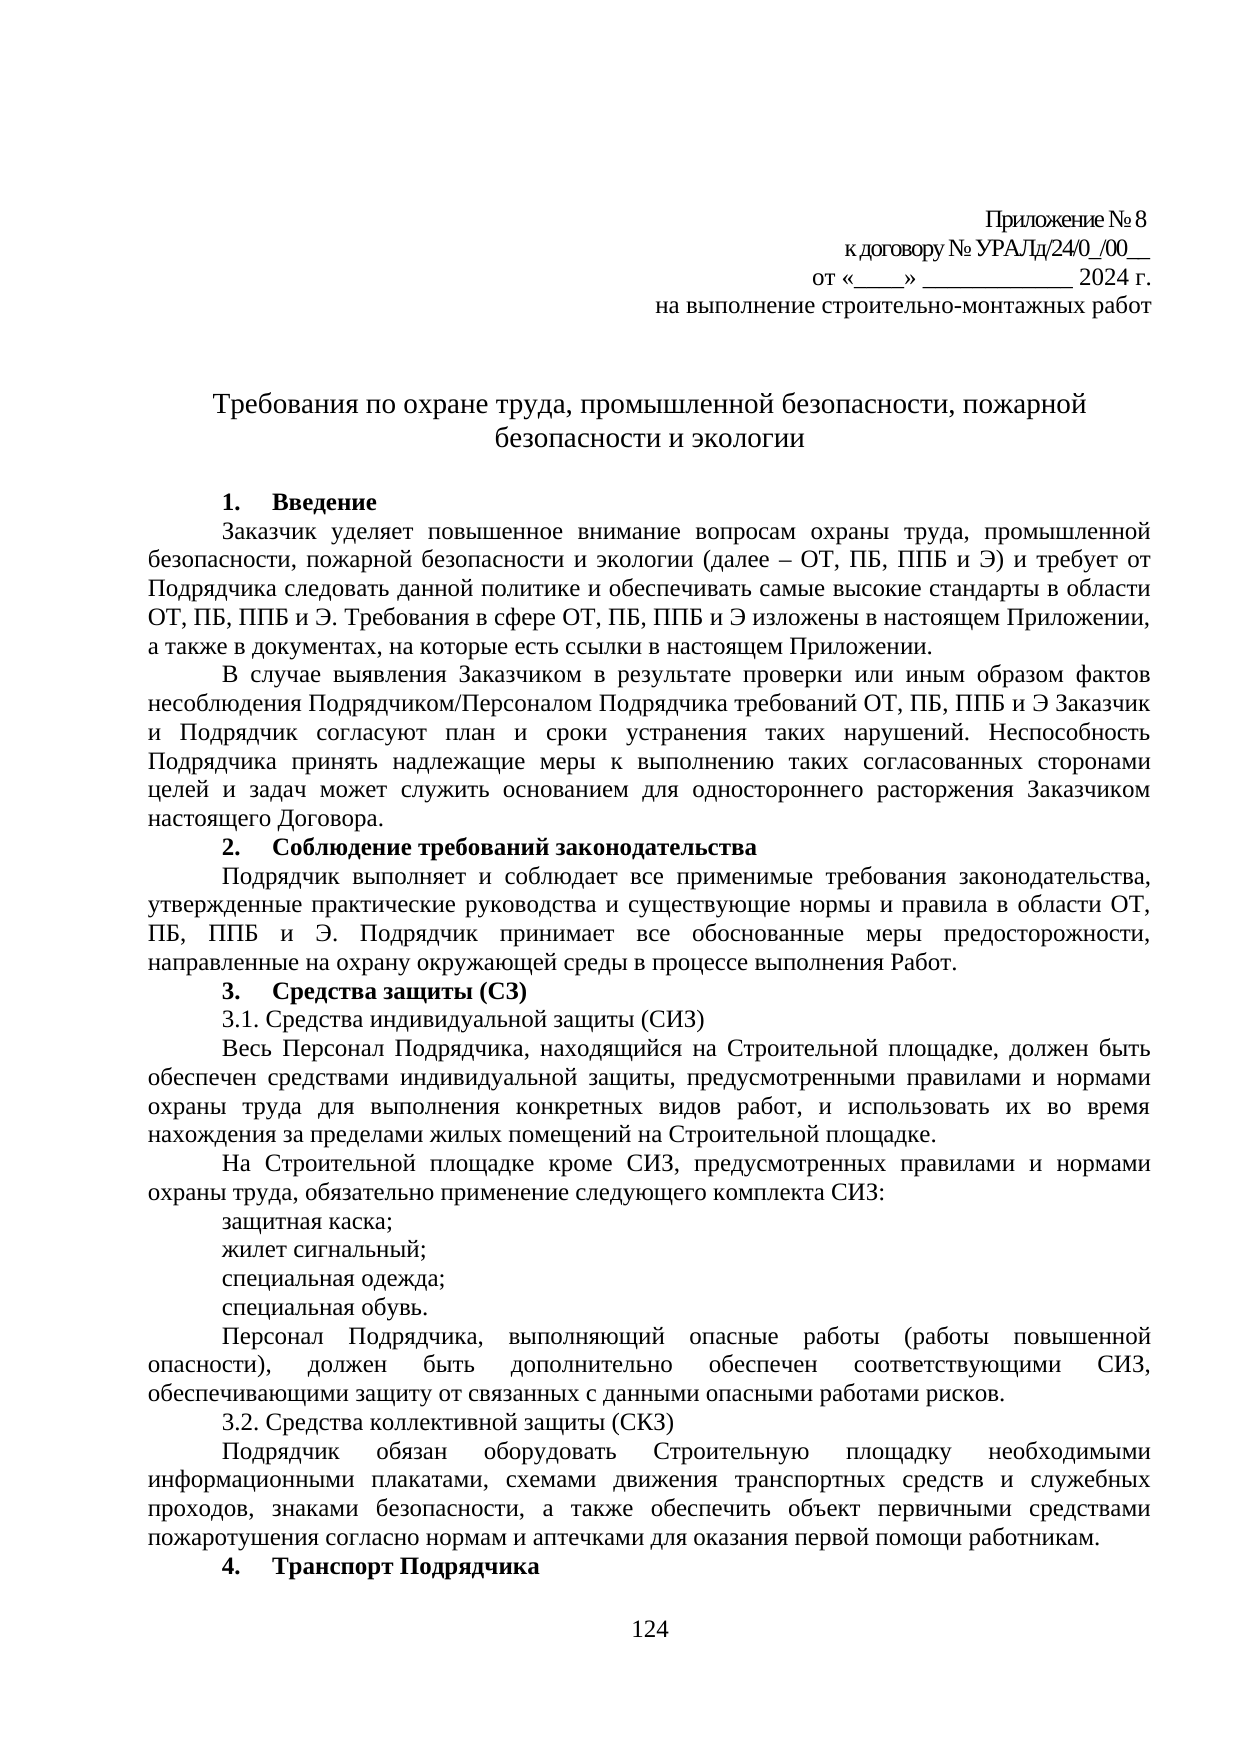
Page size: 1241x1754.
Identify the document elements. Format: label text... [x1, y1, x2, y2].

text На Строительной площадке кроме СИЗ, предусмотренных правилами и нормами охраны труда, обязательно применение следующего комплекта СИЗ: [148, 1148, 1152, 1206]
text защитная каска; [148, 1206, 1152, 1234]
text Требования по охране труда, промышленной безопасности, пожарной безопасности и экологии [148, 386, 1152, 453]
text 3.2. Средства коллективной защиты (СКЗ) [148, 1407, 1152, 1436]
text от «____» ____________ 2024 г. [196, 262, 1152, 291]
text 1. Введение [148, 487, 1152, 516]
text специальная обувь. [148, 1292, 1152, 1321]
text Заказчик уделяет повышенное внимание вопросам охраны труда, промышленной безопасности, пожарной безопасности и экологии (далее – ОТ, ПБ, ППБ и Э) и требует от Подрядчика следовать данной политике и обеспечивать самые высокие стандарты в области ОТ, ПБ, ППБ и Э. Требования в сфере ОТ, ПБ, ППБ и Э изложены в настоящем Приложении, а также в документах, на которые есть ссылки в настоящем Приложении. [148, 516, 1152, 659]
text Приложение № 8 к договору № УРАЛд/24/0_/00__ [149, 204, 1152, 262]
text специальная одежда; [148, 1263, 1152, 1292]
text В случае выявления Заказчиком в результате проверки или иным образом фактов несоблюдения Подрядчиком/Персоналом Подрядчика требований ОТ, ПБ, ППБ и Э Заказчик и Подрядчик согласуют план и сроки устранения таких нарушений. Неспособность Подрядчика принять надлежащие меры к выполнению таких согласованных сторонами целей и задач может служить основанием для одностороннего расторжения Заказчиком настоящего Договора. [148, 659, 1152, 832]
text Подрядчик выполняет и соблюдает все применимые требования законодательства, утвержденные практические руководства и существующие нормы и правила в области ОТ, ПБ, ППБ и Э. Подрядчик принимает все обоснованные меры предосторожности, направленные на охрану окружающей среды в процессе выполнения Работ. [148, 861, 1152, 976]
text Подрядчик обязан оборудовать Строительную площадку необходимыми информационными плакатами, схемами движения транспортных средств и служебных проходов, знаками безопасности, а также обеспечить объект первичными средствами пожаротушения согласно нормам и аптечками для оказания первой помощи работникам. [148, 1436, 1152, 1551]
text 3.1. Средства индивидуальной защиты (СИЗ) [148, 1004, 1152, 1033]
text 2. Соблюдение требований законодательства [148, 832, 1152, 861]
text Персонал Подрядчика, выполняющий опасные работы (работы повышенной опасности), должен быть дополнительно обеспечен соответствующими СИЗ, обеспечивающими защиту от связанных с данными опасными работами рисков. [148, 1321, 1152, 1407]
text 3. Средства защиты (СЗ) [148, 976, 1152, 1004]
text Весь Персонал Подрядчика, находящийся на Строительной площадке, должен быть обеспечен средствами индивидуальной защиты, предусмотренными правилами и нормами охраны труда для выполнения конкретных видов работ, и использовать их во время нахождения за пределами жилых помещений на Строительной площадке. [148, 1033, 1152, 1148]
text 4. Транспорт Подрядчика [148, 1551, 1152, 1579]
text на выполнение строительно-монтажных работ [148, 291, 1152, 319]
text жилет сигнальный; [148, 1234, 1152, 1263]
